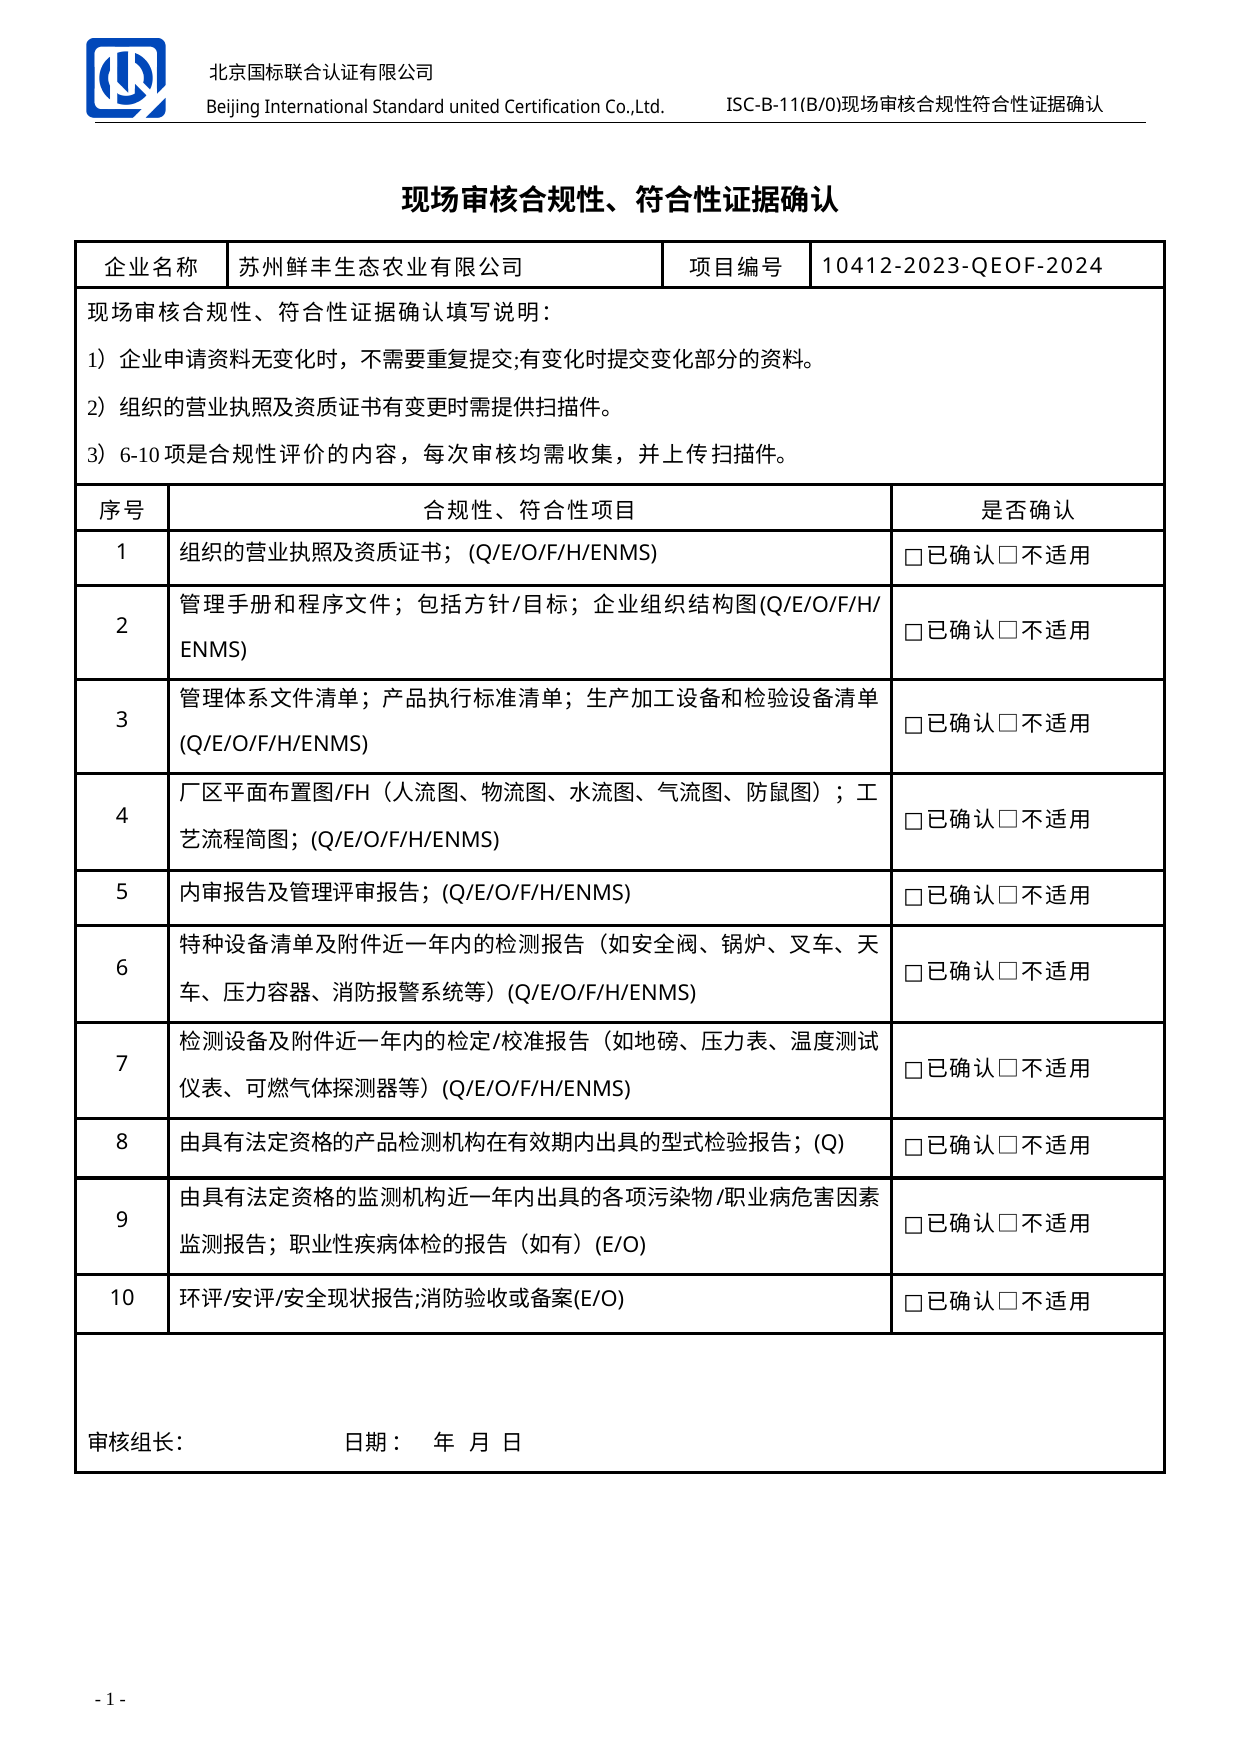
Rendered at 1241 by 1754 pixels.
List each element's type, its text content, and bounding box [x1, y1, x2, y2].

table_cell 组织的营业执照及资质证书； (Q/E/O/F/H/ENMS) [170, 532, 890, 584]
table_cell 管理手册和程序文件；包括方针/目标；企业组织结构图(Q/E/O/F/H/ENMS) [170, 587, 890, 678]
table_cell □已确认□不适用 [893, 1120, 1163, 1176]
table_cell □已确认□不适用 [893, 1276, 1163, 1332]
table_cell 环评/安评/安全现状报告;消防验收或备案(E/O) [170, 1276, 890, 1332]
table_header 苏州鲜丰生态农业有限公司 [229, 243, 661, 286]
table_cell 由具有法定资格的监测机构近一年内出具的各项污染物/职业病危害因素监测报告；职业性疾病体检的报告（如有）(E/O) [170, 1180, 890, 1273]
table_cell 合规性、符合性项目 [170, 486, 890, 529]
table_cell 2 [77, 587, 167, 678]
table_cell 管理体系文件清单；产品执行标准清单；生产加工设备和检验设备清单(Q/E/O/F/H/ENMS) [170, 681, 890, 772]
table_cell 由具有法定资格的产品检测机构在有效期内出具的型式检验报告；(Q) [170, 1120, 890, 1176]
table_cell □已确认□不适用 [893, 1024, 1163, 1117]
text 现场审核合规性、符合性证据确认 [94, 177, 1146, 219]
table_cell 6 [77, 927, 167, 1021]
table_cell 7 [77, 1024, 167, 1117]
table_cell 9 [77, 1180, 167, 1273]
table_cell 5 [77, 872, 167, 924]
table_cell 检测设备及附件近一年内的检定/校准报告（如地磅、压力表、温度测试仪表、可燃气体探测器等）(Q/E/O/F/H/ENMS) [170, 1024, 890, 1117]
table_cell 3 [77, 681, 167, 772]
picture [86, 38, 166, 118]
table_cell 特种设备清单及附件近一年内的检测报告（如安全阀、锅炉、叉车、天车、压力容器、消防报警系统等）(Q/E/O/F/H/ENMS) [170, 927, 890, 1021]
table_cell 8 [77, 1120, 167, 1176]
table_cell □已确认□不适用 [893, 1180, 1163, 1273]
table_cell 现场审核合规性、符合性证据确认填写说明： 1）企业申请资料无变化时，不需要重复提交;有变化时提交变化部分的资料。 2）组织的营业执照及资质证书有变更时需提供扫描件。 3）6-10项是合规性评价的内容，每次审核均需收集，并上传扫描件。 [77, 289, 1163, 483]
table_cell □已确认□不适用 [893, 927, 1163, 1021]
table_header 项目编号 [664, 243, 809, 286]
table_cell □已确认□不适用 [893, 587, 1163, 678]
table_cell □已确认□不适用 [893, 872, 1163, 924]
table_cell □已确认□不适用 [893, 775, 1163, 868]
table_cell 序号 [77, 486, 167, 529]
table_cell 是否确认 [893, 486, 1163, 529]
table_cell 审核组长： 日期 ： 年 月 日 [77, 1335, 1163, 1471]
table_cell 4 [77, 775, 167, 868]
table_cell □已确认□不适用 [893, 681, 1163, 772]
table_header 10412-2023-QEOF-2024 [812, 243, 1163, 286]
table_header 企业名称 [77, 243, 226, 286]
table_cell 10 [77, 1276, 167, 1332]
table_cell 内审报告及管理评审报告；(Q/E/O/F/H/ENMS) [170, 872, 890, 924]
table_cell 1 [77, 532, 167, 584]
table_cell 厂区平面布置图/FH（人流图、物流图、水流图、气流图、防鼠图）；工艺流程简图；(Q/E/O/F/H/ENMS) [170, 775, 890, 868]
table_cell □已确认□不适用 [893, 532, 1163, 584]
